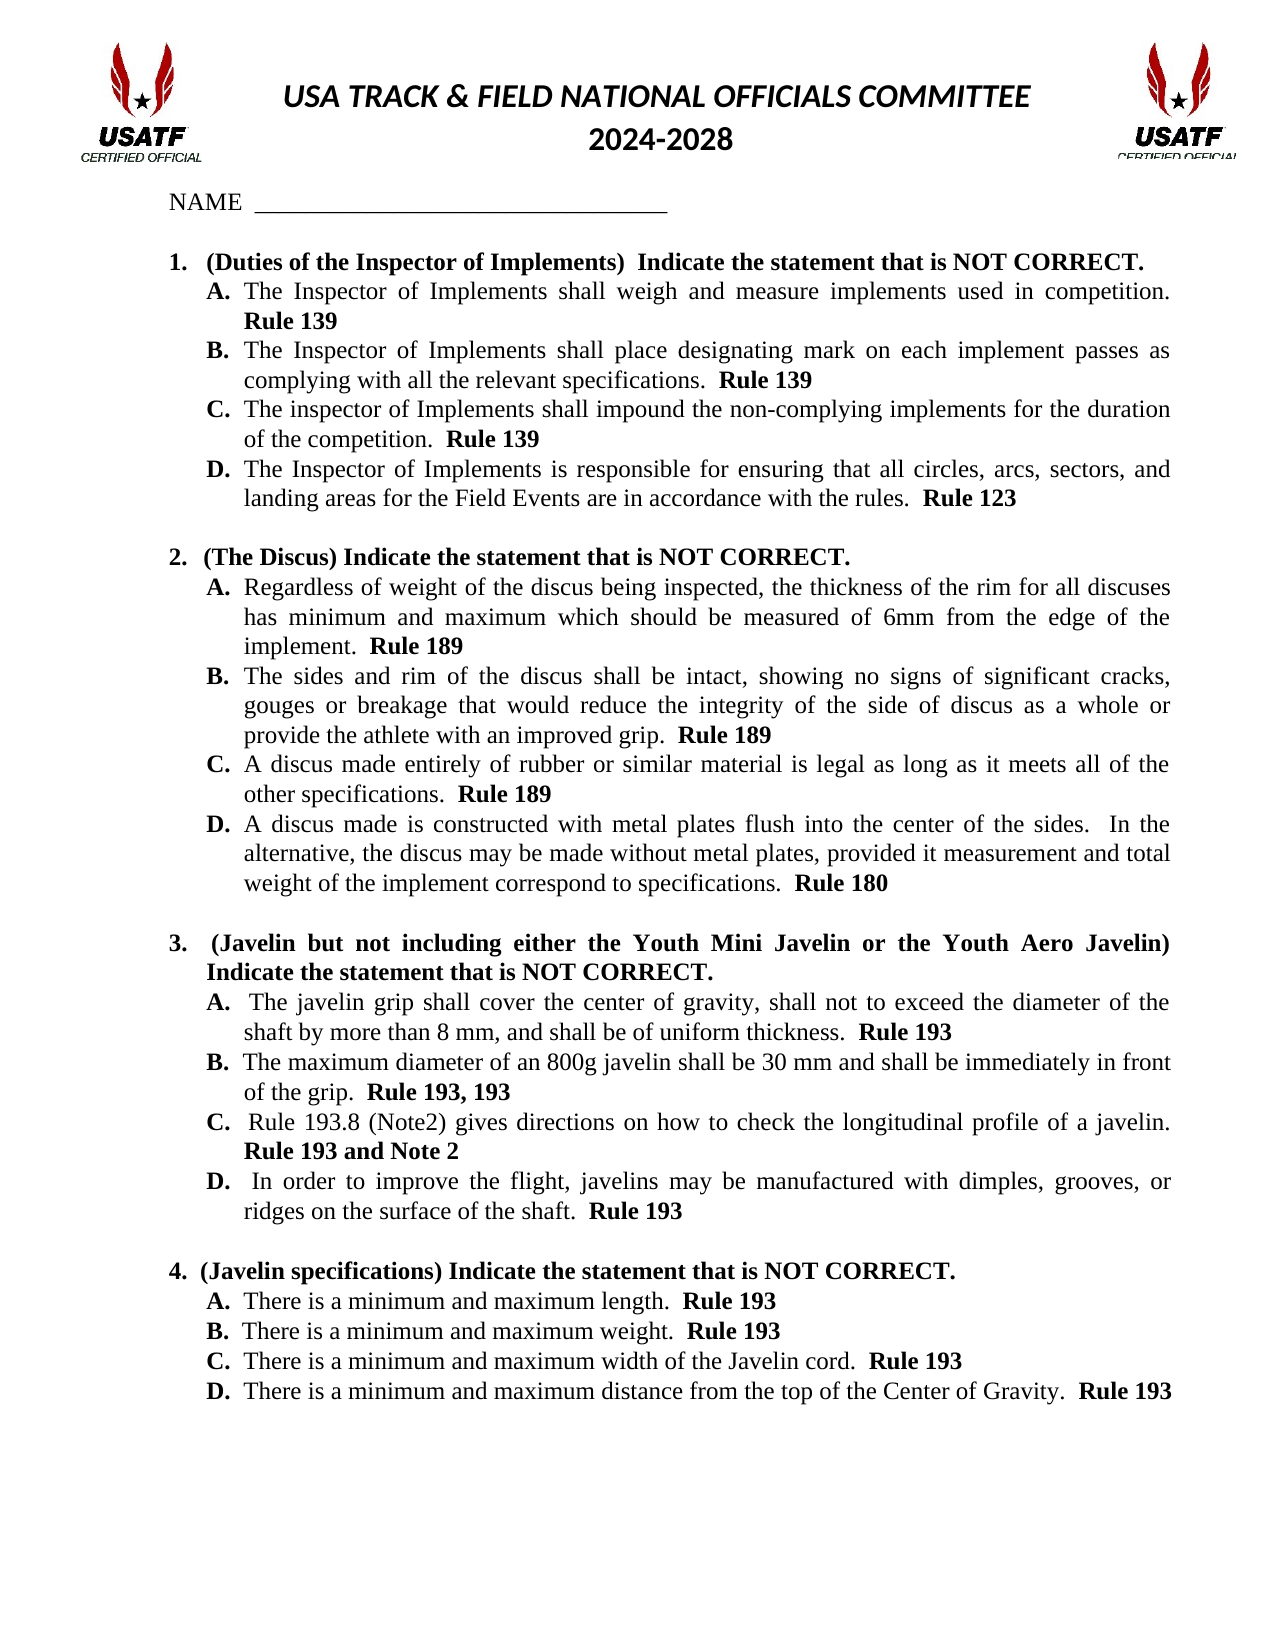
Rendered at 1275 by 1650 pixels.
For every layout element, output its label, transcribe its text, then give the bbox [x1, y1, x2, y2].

list A discus made is constructed with metal plates flush into the center of the sides. In the alternative, the discus may be made without metal plates, provided it measurement and total weight of the implement correspond to specifications. Rule 180 [206, 809, 1172, 897]
text D. There is a minimum and maximum distance from the top of the Center of Gravity. Rule 193 [169, 1376, 1219, 1404]
list Regardless of weight of the discus being inspected, the thickness of the rim for all discuses has minimum and maximum which should be measured of 6mm from the edge of the implement. Rule 189 [206, 572, 1172, 660]
text B. There is a minimum and maximum weight. Rule 193 [169, 1316, 1172, 1344]
text 4. (Javelin specifications) Indicate the statement that is NOT CORRECT. [169, 1256, 1172, 1284]
text A. There is a minimum and maximum length. Rule 193 [169, 1286, 1172, 1314]
text A. The javelin grip shall cover the center of gravity, shall not to exceed the diameter of the shaft by more than 8 mm, and shall be of uniform thickness. Rule 193 [206, 987, 1172, 1046]
text 3. (Javelin but not including either the Youth Mini Javelin or the Youth Aero Javelin) Indicate the statement that is NOT CORRECT. [169, 928, 1172, 986]
list The inspector of Implements shall impound the non-complying implements for the duration of the competition. Rule 139 [206, 394, 1172, 453]
text NAME _________________________________ [169, 187, 1172, 215]
list A discus made entirely of rubber or similar material is legal as long as it meets all of the other specifications. Rule 189 [206, 749, 1172, 808]
list The Inspector of Implements shall weigh and measure implements used in competition. Rule 139 [206, 276, 1172, 334]
picture [81, 42, 202, 162]
list The sides and rim of the discus shall be intact, showing no signs of significant cracks, gouges or breakage that would reduce the integrity of the side of discus as a whole or provide the athlete with an improved grip. Rule 189 [206, 661, 1172, 749]
list The Inspector of Implements is responsible for ensuring that all circles, arcs, sectors, and landing areas for the Field Events are in accordance with the rules. Rule 123 [206, 454, 1172, 512]
list (The Discus) Indicate the statement that is NOT CORRECT. [169, 542, 1172, 571]
text C. Rule 193.8 (Note2) gives directions on how to check the longitudinal profile of a javelin. Rule 193 and Note 2 [206, 1107, 1172, 1165]
list The Inspector of Implements shall place designating mark on each implement passes as complying with all the relevant specifications. Rule 139 [206, 335, 1172, 394]
list (Duties of the Inspector of Implements) Indicate the statement that is NOT CORRECT. [169, 247, 1172, 275]
text C. There is a minimum and maximum width of the Javelin cord. Rule 193 [169, 1346, 1172, 1374]
text D. In order to improve the flight, javelins may be manufactured with dimples, grooves, or ridges on the surface of the shaft. Rule 193 [206, 1166, 1172, 1224]
text B. The maximum diameter of an 800g javelin shall be 30 mm and shall be immediately in front of the grip. Rule 193, 193 [206, 1047, 1172, 1105]
picture [1117, 42, 1237, 159]
